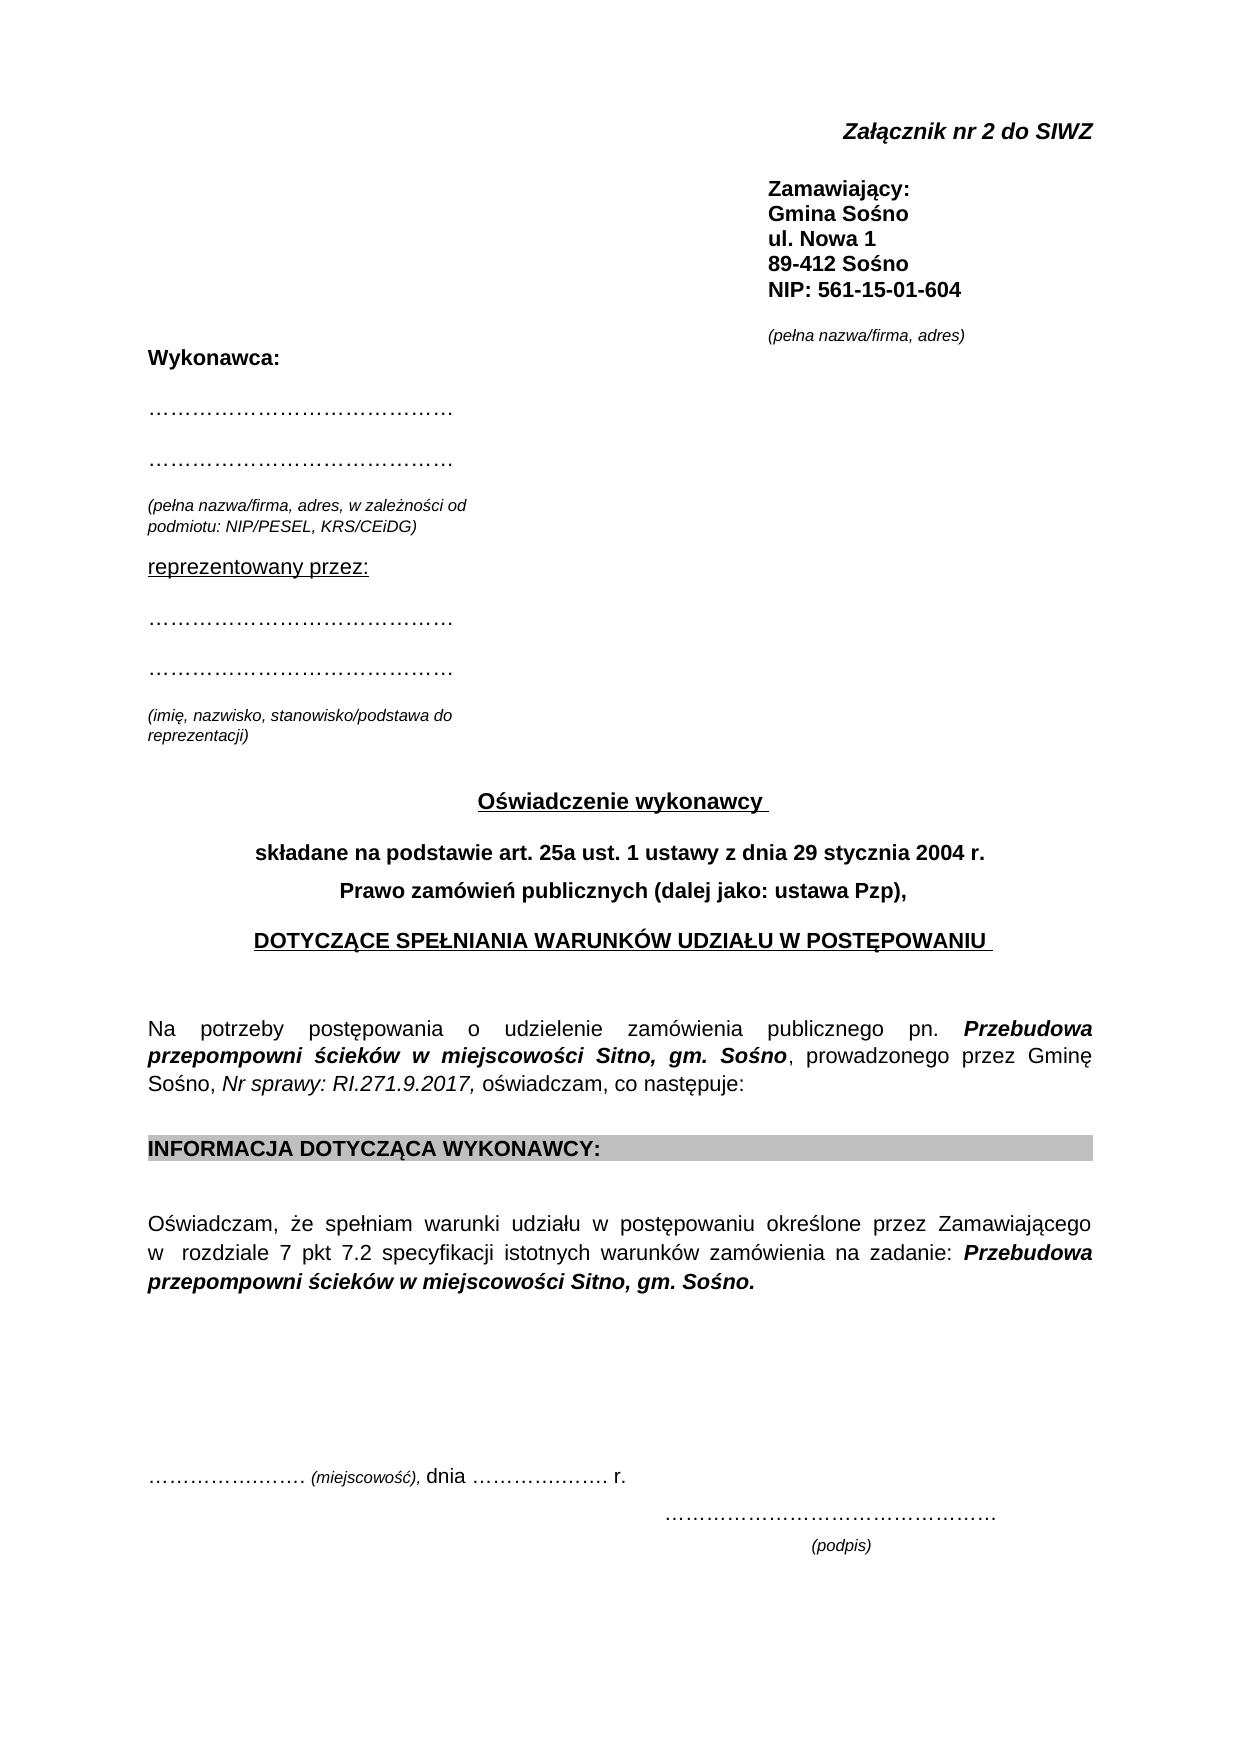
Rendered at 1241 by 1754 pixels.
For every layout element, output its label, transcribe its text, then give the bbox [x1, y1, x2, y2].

text Zamawiający: [694, 176, 1093, 201]
text ………………………………………… [148, 1500, 1093, 1524]
text NIP: 561-15-01-604 [768, 277, 1093, 302]
text ul. Nowa 1 [768, 226, 1093, 251]
text Wykonawca: [148, 345, 1093, 370]
text Prawo zamówień publicznych (dalej jako: ustawa Pzp), [148, 878, 1093, 903]
text Na potrzeby postępowania o udzielenie zamówienia publicznego pn. Przebudowa przepompowni ścieków w miejscowości Sitno, gm. Sośno, prowadzonego przez Gminę Sośno, Nr sprawy: RI.271.9.2017, oświadczam, co następuje: [148, 1016, 1093, 1096]
text …………….……. (miejscowość), dnia ………….……. r. [148, 1464, 1093, 1488]
text Gmina Sośno [768, 201, 1093, 226]
text ………………………………………………………………………… [148, 604, 472, 680]
text (podpis) [738, 1536, 1093, 1555]
text Oświadczenie wykonawcy [148, 788, 1093, 814]
text INFORMACJA DOTYCZĄCA WYKONAWCY: [148, 1135, 1093, 1161]
text Oświadczam, że spełniam warunki udziału w postępowaniu określone przez Zamawiającego w rozdziale 7 pkt 7.2 specyfikacji istotnych warunków zamówienia na zadanie: Przebudowa przepompowni ścieków w miejscowości Sitno, gm. Sośno. [148, 1211, 1093, 1294]
text reprezentowany przez: [148, 554, 1093, 579]
subtitle Załącznik nr 2 do SIWZ [148, 118, 1093, 144]
text składane na podstawie art. 25a ust. 1 ustawy z dnia 29 stycznia 2004 r. [148, 840, 1093, 865]
text (pełna nazwa/firma, adres, w zależności od podmiotu: NIP/PESEL, KRS/CEiDG) [148, 496, 472, 536]
text 89-412 Sośno [768, 251, 1093, 277]
text ………………………………………………………………………… [148, 395, 472, 471]
text DOTYCZĄCE SPEŁNIANIA WARUNKÓW UDZIAŁU W POSTĘPOWANIU [148, 928, 1093, 953]
text (pełna nazwa/firma, adres) [768, 326, 1093, 345]
text (imię, nazwisko, stanowisko/podstawa do reprezentacji) [148, 705, 472, 745]
